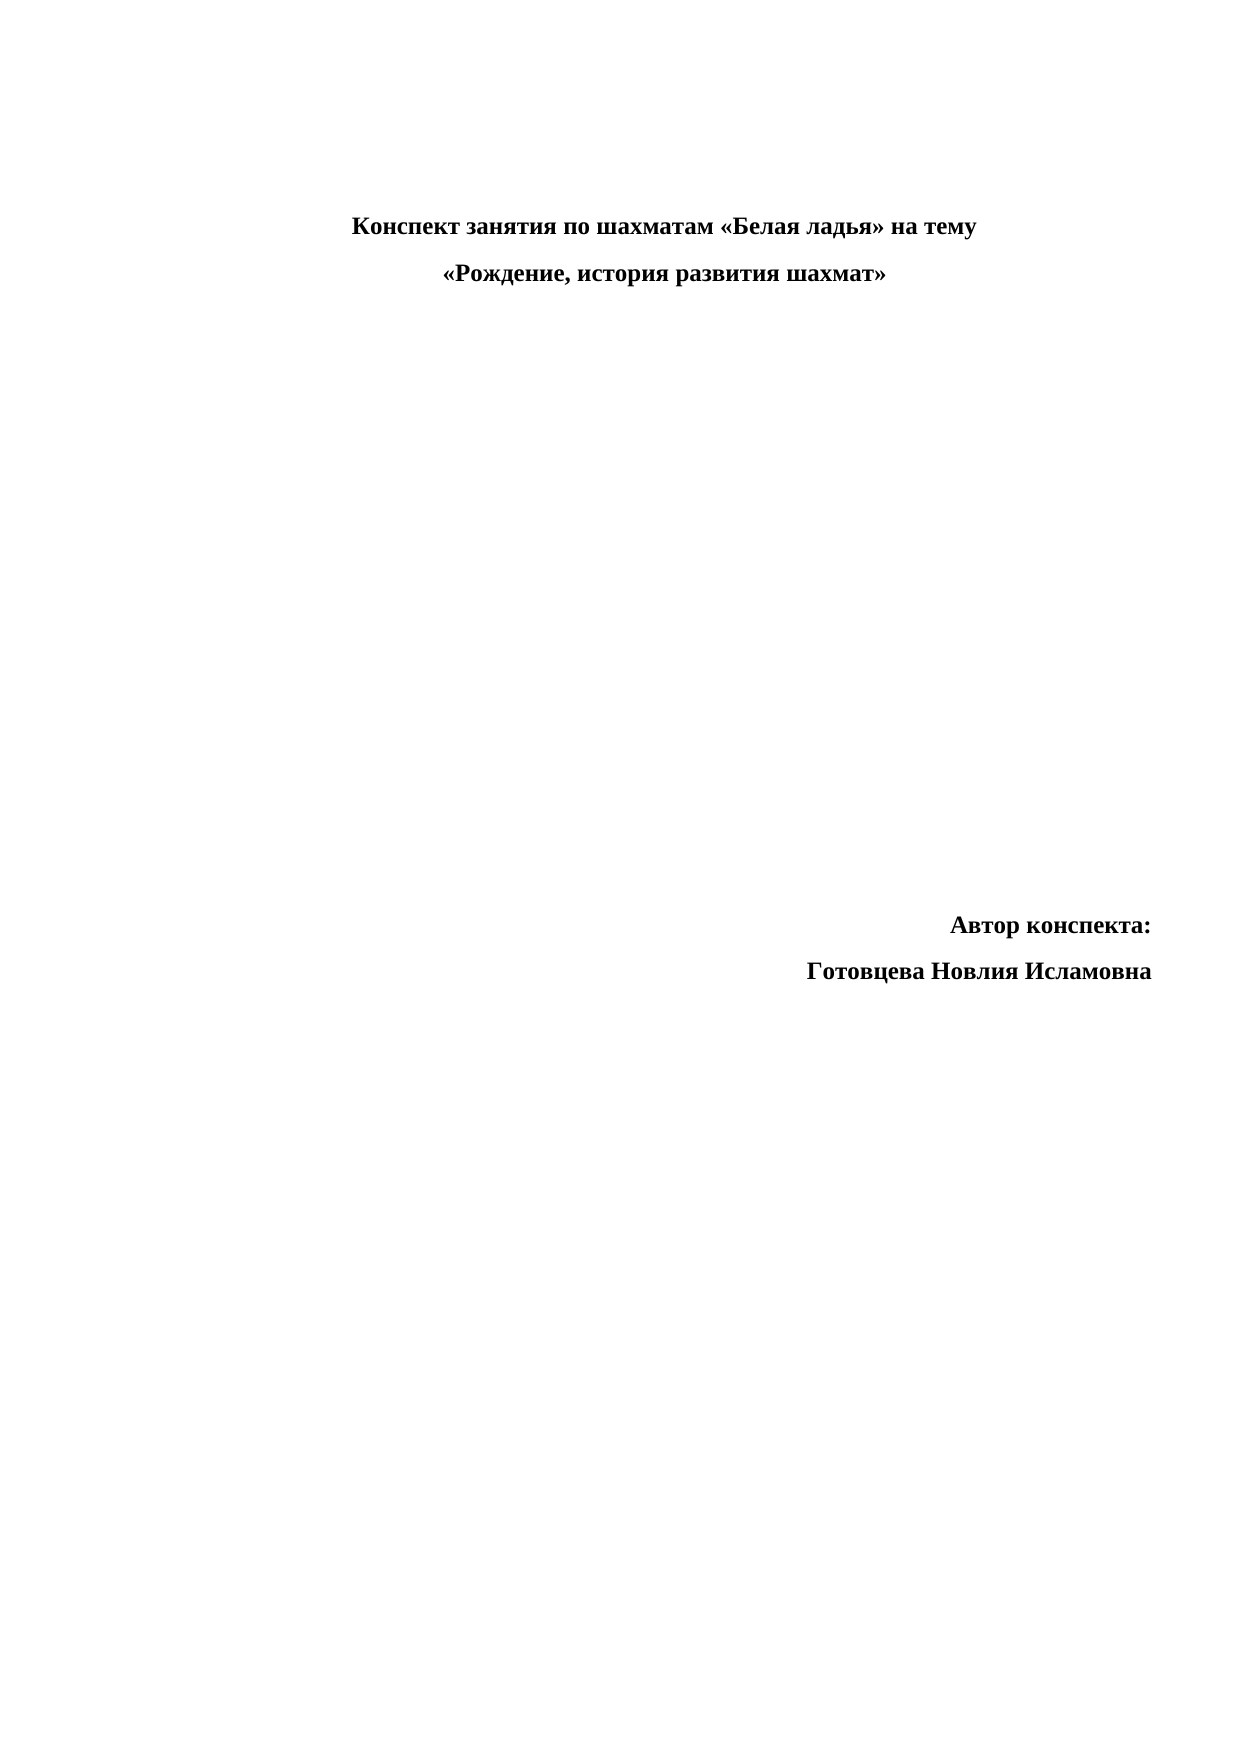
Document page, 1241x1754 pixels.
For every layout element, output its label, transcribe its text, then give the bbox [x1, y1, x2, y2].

text Конспект занятия по шахматам «Белая ладья» на тему [177, 211, 1152, 240]
text «Рождение, история развития шахмат» [177, 258, 1152, 287]
text Готовцева Новлия Исламовна [177, 956, 1152, 985]
text Автор конспекта: [177, 910, 1152, 938]
